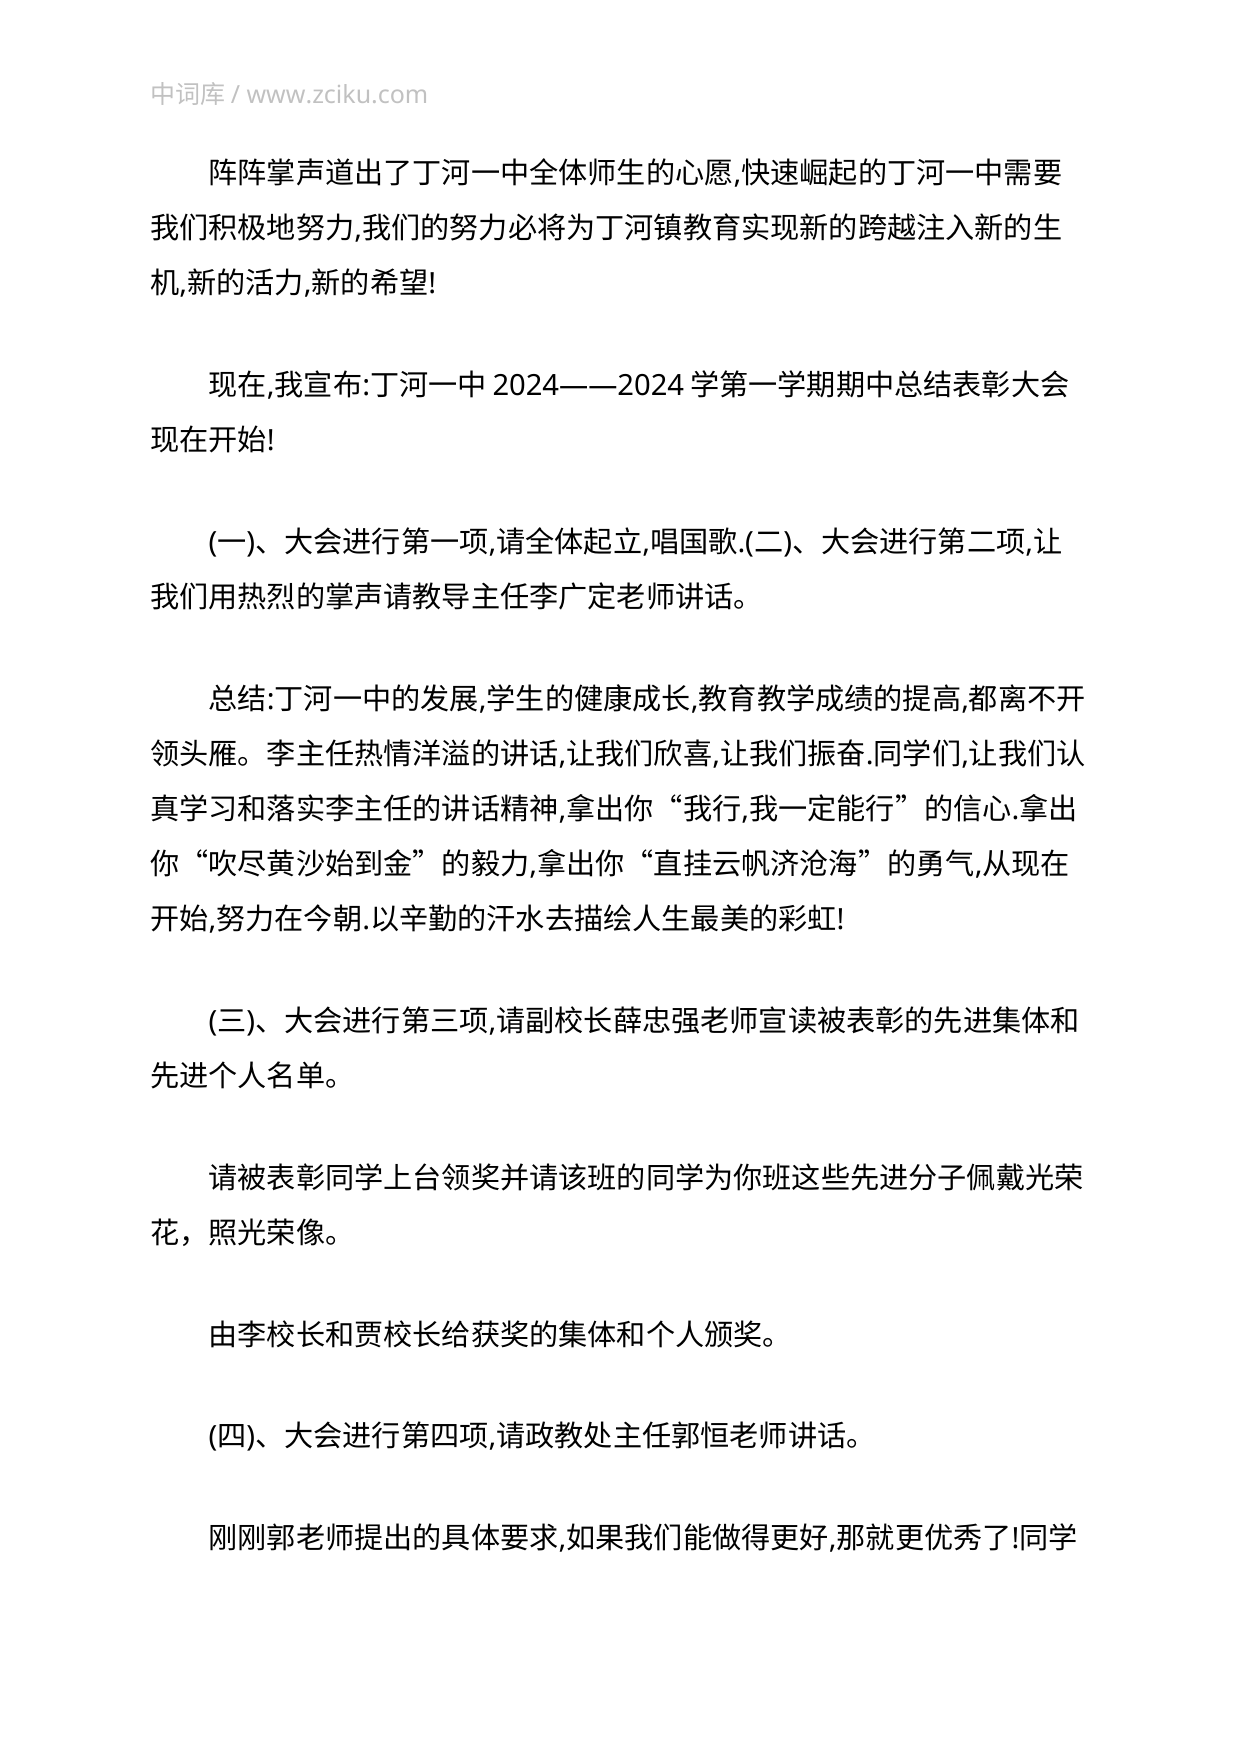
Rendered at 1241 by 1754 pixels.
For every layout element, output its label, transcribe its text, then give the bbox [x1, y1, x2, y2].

text 总结:丁河一中的发展,学生的健康成长,教育教学成绩的提高,都离不开领头雁。李主任热情洋溢的讲话,让我们欣喜,让我们振奋.同学们,让我们认真学习和落实李主任的讲话精神,拿出你“我行,我一定能行”的信心.拿出你“吹尽黄沙始到金”的毅力,拿出你“直挂云帆济沧海”的勇气,从现在开始,努力在今朝.以辛勤的汗水去描绘人生最美的彩虹! [150, 676, 1090, 938]
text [150, 1515, 1090, 1557]
text (四)、大会进行第四项,请政教处主任郭恒老师讲话。 [150, 1413, 1090, 1455]
text 现在,我宣布:丁河一中2024——2024学第一学期期中总结表彰大会现在开始! [150, 362, 1090, 459]
text (三)、大会进行第三项,请副校长薛忠强老师宣读被表彰的先进集体和先进个人名单。 [150, 998, 1090, 1095]
text 请被表彰同学上台领奖并请该班的同学为你班这些先进分子佩戴光荣花，照光荣像。 [150, 1154, 1090, 1252]
text (一)、大会进行第一项,请全体起立,唱国歌.(二)、大会进行第二项,让我们用热烈的掌声请教导主任李广定老师讲话。 [150, 519, 1090, 616]
text 由李校长和贾校长给获奖的集体和个人颁奖。 [150, 1311, 1090, 1353]
text 阵阵掌声道出了丁河一中全体师生的心愿,快速崛起的丁河一中需要我们积极地努力,我们的努力必将为丁河镇教育实现新的跨越注入新的生机,新的活力,新的希望! [150, 150, 1090, 302]
